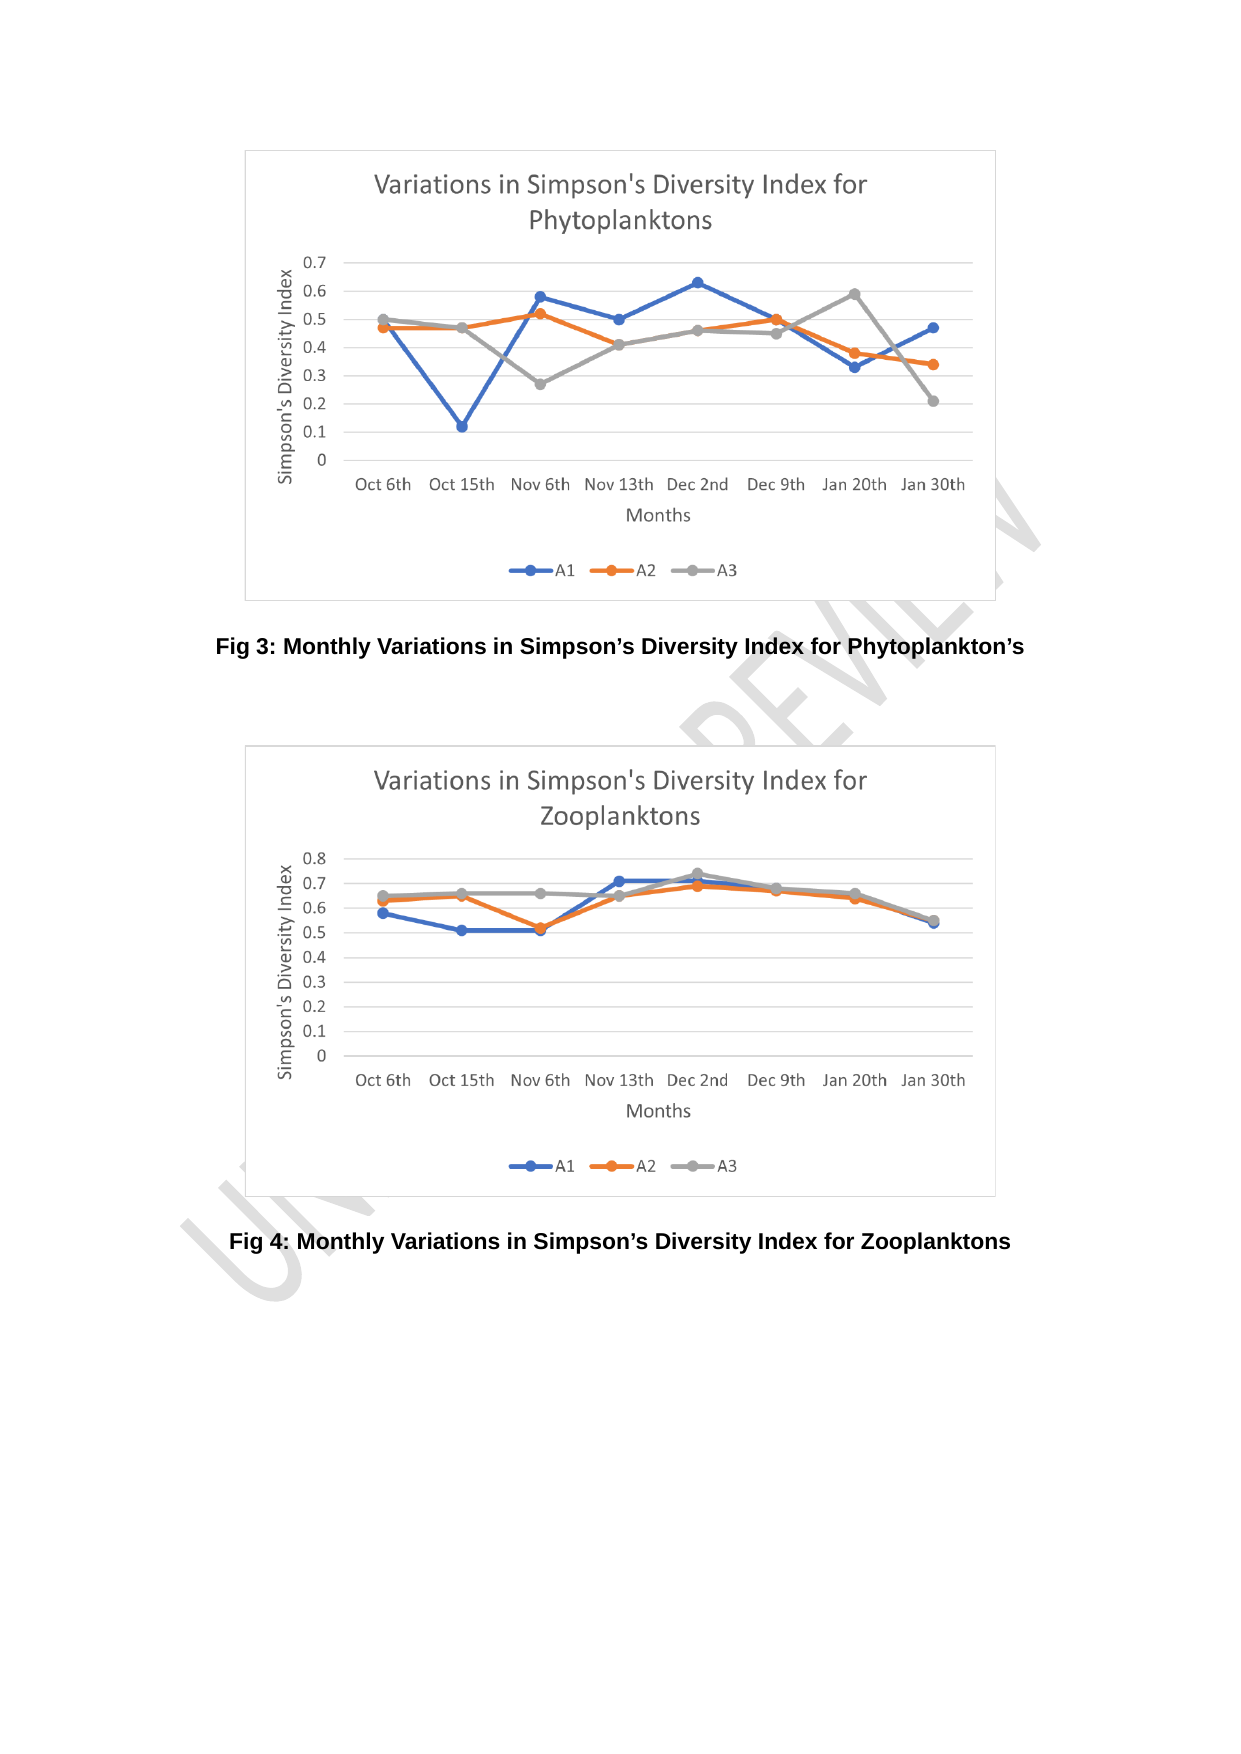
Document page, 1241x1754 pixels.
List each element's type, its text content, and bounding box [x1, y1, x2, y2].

text Fig 4: Monthly Variations in Simpson’s Diversity Index for Zooplanktons [150, 1228, 1090, 1255]
picture [244, 150, 996, 601]
picture [244, 745, 996, 1197]
text Fig 3: Monthly Variations in Simpson’s Diversity Index for Phytoplankton’s [150, 633, 1090, 659]
